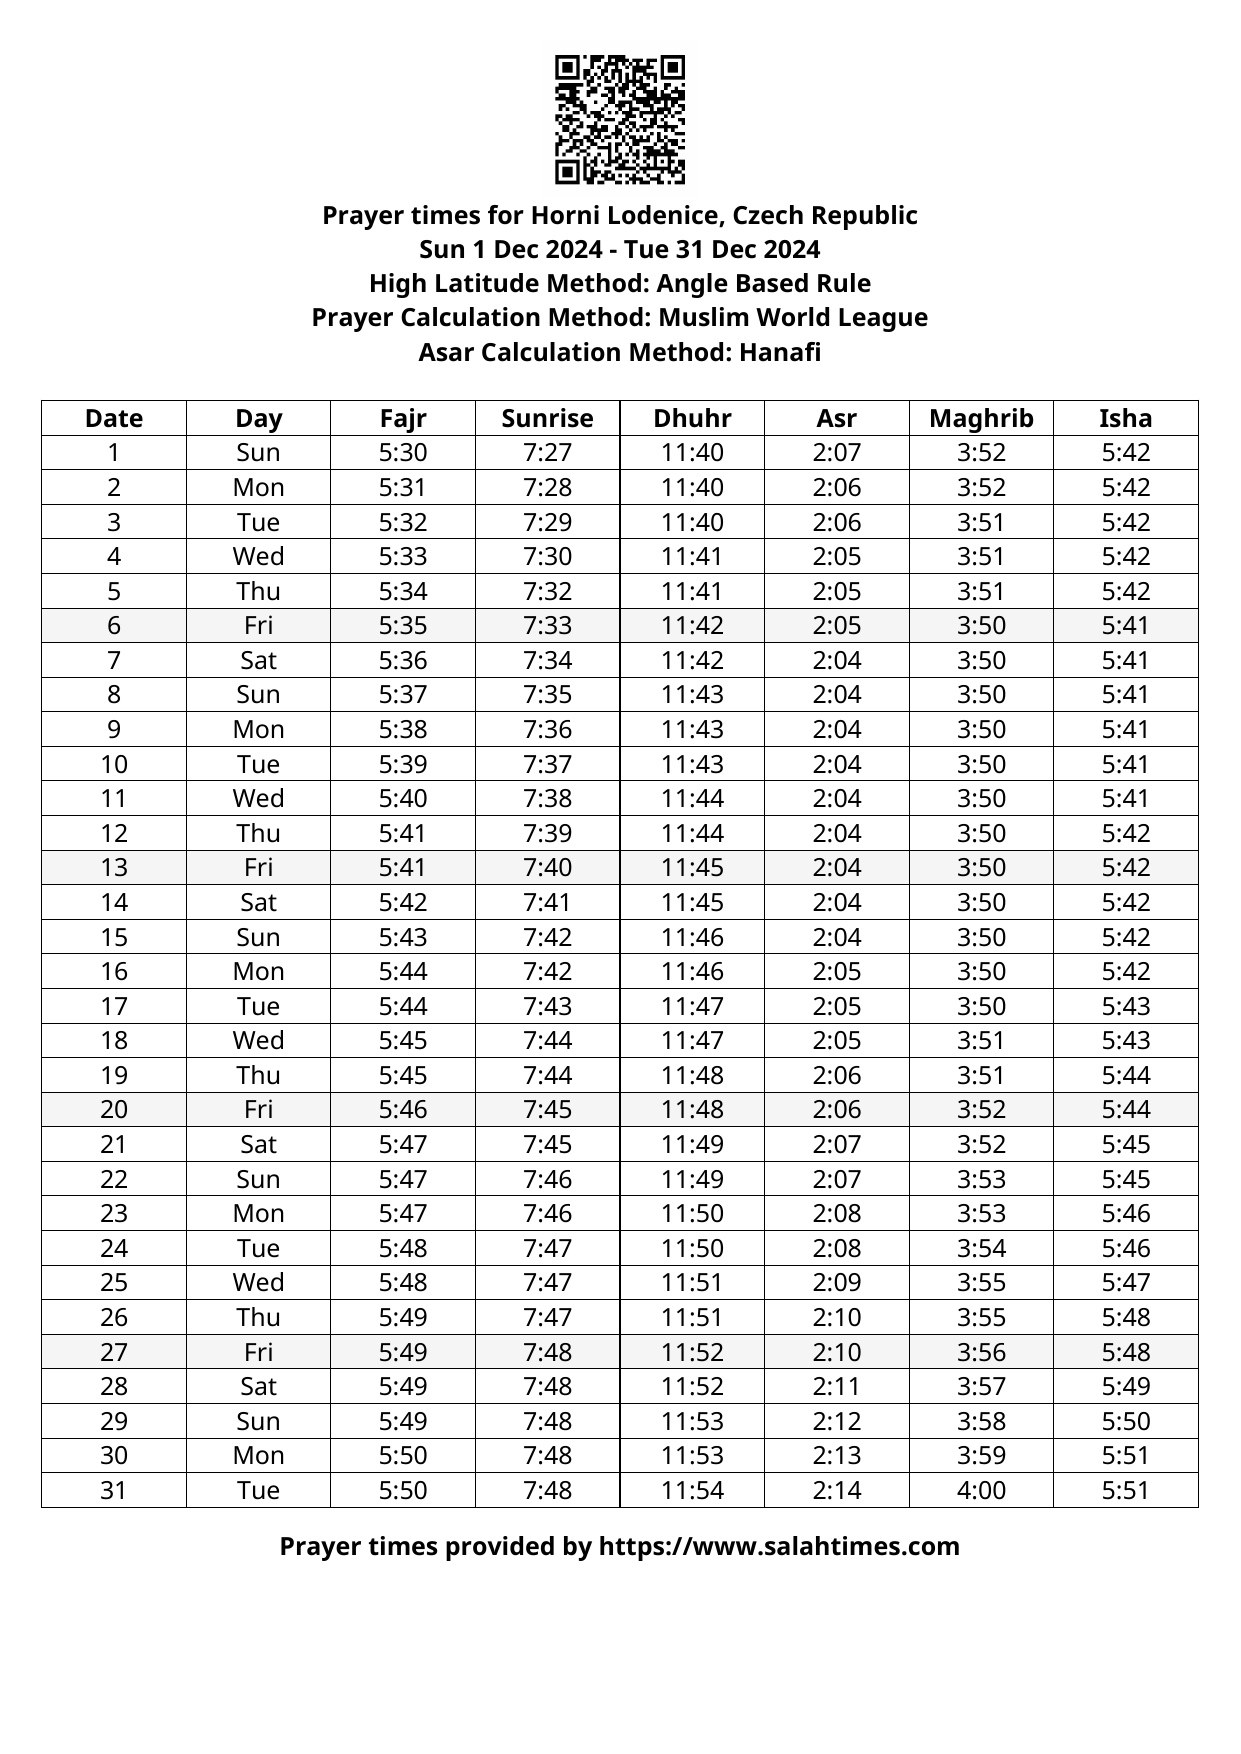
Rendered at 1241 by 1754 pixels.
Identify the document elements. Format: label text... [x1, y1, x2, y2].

table_cell 5:49 [1054, 1369, 1198, 1403]
table_cell 11:46 [621, 954, 764, 988]
table_cell 2:04 [765, 781, 909, 815]
table_cell 11:51 [621, 1300, 764, 1334]
table_header Fajr [331, 401, 475, 434]
table_cell 3:51 [910, 1058, 1053, 1092]
table_cell 3:56 [910, 1335, 1053, 1368]
table_cell 2:04 [765, 678, 909, 711]
table_cell Sat [187, 1369, 330, 1403]
table_cell 2:12 [765, 1404, 909, 1437]
table_cell 3:52 [910, 1093, 1053, 1126]
table_cell 5:49 [331, 1369, 475, 1403]
table_cell 2:04 [765, 712, 909, 746]
table_cell 11:49 [621, 1162, 764, 1195]
table_cell 18 [42, 1024, 186, 1057]
table_cell 7:42 [476, 954, 619, 988]
table_cell 5 [42, 574, 186, 607]
table_cell Sun [187, 1404, 330, 1437]
table_cell 24 [42, 1231, 186, 1264]
table_cell Tue [187, 1231, 330, 1264]
table_cell Tue [187, 1473, 330, 1507]
table_cell 3:51 [910, 505, 1053, 538]
table_cell Sun [187, 436, 330, 469]
table_cell 3:54 [910, 1231, 1053, 1264]
table_cell 11:52 [621, 1369, 764, 1403]
text Sun 1 Dec 2024 - Tue 31 Dec 2024 [42, 232, 1198, 266]
table_cell 3:51 [910, 1024, 1053, 1057]
table_cell 2:04 [765, 885, 909, 919]
table_cell Mon [187, 954, 330, 988]
table_cell Sat [187, 643, 330, 677]
table_cell 5:42 [1054, 436, 1198, 469]
table_cell 5:41 [1054, 747, 1198, 780]
table_cell 5:42 [1054, 539, 1198, 573]
table_cell 26 [42, 1300, 186, 1334]
table_cell 2:04 [765, 920, 909, 953]
table_cell Tue [187, 989, 330, 1022]
table_cell 7:47 [476, 1266, 619, 1299]
table_cell 30 [42, 1439, 186, 1472]
table_cell 7:34 [476, 643, 619, 677]
table_cell 25 [42, 1266, 186, 1299]
table_cell Sat [187, 1127, 330, 1161]
table_cell 6 [42, 609, 186, 642]
table_cell 3 [42, 505, 186, 538]
table_cell 2:05 [765, 574, 909, 607]
table_cell 5:45 [331, 1058, 475, 1092]
table_cell Mon [187, 1196, 330, 1230]
table_cell 5:42 [1054, 920, 1198, 953]
table_cell 11:46 [621, 920, 764, 953]
table_cell 7:27 [476, 436, 619, 469]
table_cell 11:47 [621, 1024, 764, 1057]
table_cell 3:57 [910, 1369, 1053, 1403]
table_cell 5:47 [331, 1196, 475, 1230]
table_cell 3:50 [910, 609, 1053, 642]
table_cell 2:06 [765, 470, 909, 504]
table_cell 3:51 [910, 574, 1053, 607]
table_cell 5:43 [1054, 1024, 1198, 1057]
table_cell 5:47 [1054, 1266, 1198, 1299]
table_cell 7:48 [476, 1404, 619, 1437]
table_cell Thu [187, 574, 330, 607]
table_cell 3:59 [910, 1439, 1053, 1472]
table_cell 5:39 [331, 747, 475, 780]
table_cell 7:30 [476, 539, 619, 573]
table_cell 7:28 [476, 470, 619, 504]
table_cell 7:29 [476, 505, 619, 538]
table_cell 19 [42, 1058, 186, 1092]
table_cell 11:44 [621, 816, 764, 849]
table_cell 3:50 [910, 920, 1053, 953]
table_cell 3:53 [910, 1162, 1053, 1195]
table_cell 3:50 [910, 643, 1053, 677]
table_cell 3:50 [910, 885, 1053, 919]
table_cell 3:50 [910, 851, 1053, 884]
table_cell 5:41 [1054, 643, 1198, 677]
table_header Isha [1054, 401, 1198, 434]
table_cell 5:44 [331, 989, 475, 1022]
table_cell 22 [42, 1162, 186, 1195]
table_cell 11:53 [621, 1439, 764, 1472]
table_cell 11:42 [621, 609, 764, 642]
table_cell 11:44 [621, 781, 764, 815]
table_cell 7:35 [476, 678, 619, 711]
table_cell 2:07 [765, 436, 909, 469]
table_cell 2 [42, 470, 186, 504]
table_cell 5:41 [1054, 678, 1198, 711]
text Prayer times provided by https://www.salahtimes.com [42, 1528, 1198, 1563]
table_cell 5:41 [1054, 712, 1198, 746]
table_cell 5:41 [1054, 781, 1198, 815]
table_cell 3:50 [910, 954, 1053, 988]
table_cell 5:37 [331, 678, 475, 711]
table_header Day [187, 401, 330, 434]
table_cell 2:04 [765, 747, 909, 780]
table_cell 5:49 [331, 1404, 475, 1437]
table_cell 11:43 [621, 712, 764, 746]
table_cell Sat [187, 885, 330, 919]
table_cell 11:41 [621, 539, 764, 573]
table_cell 5:44 [331, 954, 475, 988]
table_cell 11:51 [621, 1266, 764, 1299]
table_cell 5:44 [1054, 1058, 1198, 1092]
table_cell 11:45 [621, 885, 764, 919]
table_cell 7:47 [476, 1300, 619, 1334]
table_cell 7:41 [476, 885, 619, 919]
picture [542, 41, 699, 198]
table_cell 5:36 [331, 643, 475, 677]
table_cell 2:09 [765, 1266, 909, 1299]
table_cell Wed [187, 539, 330, 573]
table_cell 2:10 [765, 1335, 909, 1368]
table_cell 5:48 [1054, 1300, 1198, 1334]
table_cell 5:40 [331, 781, 475, 815]
table_cell 11:49 [621, 1127, 764, 1161]
table_cell 17 [42, 989, 186, 1022]
table_cell Fri [187, 609, 330, 642]
table_cell 5:43 [331, 920, 475, 953]
table_cell 7:46 [476, 1196, 619, 1230]
table_cell 5:49 [331, 1335, 475, 1368]
table_cell Fri [187, 851, 330, 884]
table_cell Wed [187, 1266, 330, 1299]
table_cell 3:50 [910, 816, 1053, 849]
table_cell 5:41 [331, 816, 475, 849]
table_cell 5:42 [1054, 470, 1198, 504]
table_cell 5:50 [331, 1439, 475, 1472]
table_cell 3:50 [910, 781, 1053, 815]
table_cell 16 [42, 954, 186, 988]
table_cell Mon [187, 1439, 330, 1472]
table_cell 2:05 [765, 609, 909, 642]
table_cell 11:40 [621, 505, 764, 538]
table_cell 5:45 [1054, 1127, 1198, 1161]
table_cell 11:40 [621, 436, 764, 469]
table_cell 5:46 [1054, 1196, 1198, 1230]
table_cell 13 [42, 851, 186, 884]
table_cell 7:45 [476, 1093, 619, 1126]
table_cell 11:40 [621, 470, 764, 504]
table_cell Wed [187, 1024, 330, 1057]
table_cell Thu [187, 1058, 330, 1092]
table_cell 12 [42, 816, 186, 849]
table_cell 5:46 [1054, 1231, 1198, 1264]
table_cell 5:46 [331, 1093, 475, 1126]
text Asar Calculation Method: Hanafi [42, 334, 1198, 368]
table_cell 3:58 [910, 1404, 1053, 1437]
table_cell 5:42 [1054, 574, 1198, 607]
table_cell 5:47 [331, 1162, 475, 1195]
table_cell 3:50 [910, 989, 1053, 1022]
table_header Asr [765, 401, 909, 434]
table_cell 5:50 [1054, 1404, 1198, 1437]
table_cell 5:48 [331, 1231, 475, 1264]
text High Latitude Method: Angle Based Rule [42, 266, 1198, 300]
table_cell 11:53 [621, 1404, 764, 1437]
table_cell 9 [42, 712, 186, 746]
table_cell 3:55 [910, 1300, 1053, 1334]
table_cell 2:06 [765, 1058, 909, 1092]
table_cell Mon [187, 712, 330, 746]
table_cell 5:41 [331, 851, 475, 884]
table_cell 7:43 [476, 989, 619, 1022]
table_cell 7:38 [476, 781, 619, 815]
table_cell 11:48 [621, 1058, 764, 1092]
table_cell Thu [187, 816, 330, 849]
table_cell 7:37 [476, 747, 619, 780]
table_cell 2:14 [765, 1473, 909, 1507]
table_cell 2:07 [765, 1162, 909, 1195]
table_cell 5:42 [1054, 505, 1198, 538]
table_cell 5:48 [1054, 1335, 1198, 1368]
table_cell 5:47 [331, 1127, 475, 1161]
table_cell 5:48 [331, 1266, 475, 1299]
table_cell 28 [42, 1369, 186, 1403]
table_cell 11:47 [621, 989, 764, 1022]
table_cell 11:50 [621, 1231, 764, 1264]
table_cell 7:33 [476, 609, 619, 642]
table_cell 5:30 [331, 436, 475, 469]
table_cell 7:48 [476, 1369, 619, 1403]
table_cell 31 [42, 1473, 186, 1507]
table_cell 4:00 [910, 1473, 1053, 1507]
table_header Sunrise [476, 401, 619, 434]
table_header Date [42, 401, 186, 434]
table_cell 3:50 [910, 678, 1053, 711]
table_cell 11:41 [621, 574, 764, 607]
table_cell 11:45 [621, 851, 764, 884]
table_cell 23 [42, 1196, 186, 1230]
table_cell 5:41 [1054, 609, 1198, 642]
table_cell 11:52 [621, 1335, 764, 1368]
table_cell 3:52 [910, 470, 1053, 504]
table_cell 11:54 [621, 1473, 764, 1507]
table_cell 15 [42, 920, 186, 953]
table_cell 20 [42, 1093, 186, 1126]
table_cell Wed [187, 781, 330, 815]
table_cell 5:44 [1054, 1093, 1198, 1126]
table_cell 5:42 [331, 885, 475, 919]
table_header Maghrib [910, 401, 1053, 434]
table_cell 2:07 [765, 1127, 909, 1161]
table_cell 7:32 [476, 574, 619, 607]
table_cell 2:10 [765, 1300, 909, 1334]
table_cell 5:33 [331, 539, 475, 573]
table_cell 11:50 [621, 1196, 764, 1230]
table_cell 3:50 [910, 747, 1053, 780]
table_cell 5:38 [331, 712, 475, 746]
table_cell 4 [42, 539, 186, 573]
table_cell 7:39 [476, 816, 619, 849]
table_cell 7:45 [476, 1127, 619, 1161]
table_cell Fri [187, 1335, 330, 1368]
table_cell 8 [42, 678, 186, 711]
table_cell 11:42 [621, 643, 764, 677]
table_cell 11:48 [621, 1093, 764, 1126]
table_cell 2:08 [765, 1196, 909, 1230]
table_cell 2:08 [765, 1231, 909, 1264]
table_cell 5:34 [331, 574, 475, 607]
table_cell 3:53 [910, 1196, 1053, 1230]
text Prayer times for Horni Lodenice, Czech Republic [42, 198, 1198, 232]
table_cell 3:51 [910, 539, 1053, 573]
table_cell 5:42 [1054, 851, 1198, 884]
table_cell 5:35 [331, 609, 475, 642]
table_cell 5:49 [331, 1300, 475, 1334]
table_header Dhuhr [621, 401, 764, 434]
table_cell 2:13 [765, 1439, 909, 1472]
table_cell 7:40 [476, 851, 619, 884]
table_cell Tue [187, 505, 330, 538]
table_cell 5:43 [1054, 989, 1198, 1022]
table_cell 2:06 [765, 1093, 909, 1126]
table_cell 7 [42, 643, 186, 677]
table_cell 5:45 [331, 1024, 475, 1057]
table_cell 29 [42, 1404, 186, 1437]
table_cell 2:05 [765, 954, 909, 988]
table_cell 5:42 [1054, 816, 1198, 849]
table_cell 7:48 [476, 1335, 619, 1368]
table_cell 2:05 [765, 1024, 909, 1057]
table_cell 5:32 [331, 505, 475, 538]
table_cell 7:44 [476, 1058, 619, 1092]
table_cell 2:04 [765, 643, 909, 677]
text Prayer Calculation Method: Muslim World League [42, 300, 1198, 334]
table_cell 7:36 [476, 712, 619, 746]
table_cell 3:52 [910, 436, 1053, 469]
table_cell 7:48 [476, 1473, 619, 1507]
table_cell 27 [42, 1335, 186, 1368]
table_cell Tue [187, 747, 330, 780]
table_cell 2:11 [765, 1369, 909, 1403]
table_cell 5:42 [1054, 954, 1198, 988]
table_cell Fri [187, 1093, 330, 1126]
table_cell Thu [187, 1300, 330, 1334]
table_cell Sun [187, 1162, 330, 1195]
table_cell 21 [42, 1127, 186, 1161]
table_cell 5:42 [1054, 885, 1198, 919]
table_cell 2:04 [765, 851, 909, 884]
table_cell 5:51 [1054, 1473, 1198, 1507]
table_cell Sun [187, 678, 330, 711]
table_cell 2:05 [765, 539, 909, 573]
table_cell 5:50 [331, 1473, 475, 1507]
table_cell 3:55 [910, 1266, 1053, 1299]
table_cell 2:05 [765, 989, 909, 1022]
table_cell 2:06 [765, 505, 909, 538]
table_cell 7:46 [476, 1162, 619, 1195]
table_cell 11 [42, 781, 186, 815]
table_cell 7:47 [476, 1231, 619, 1264]
table_cell Sun [187, 920, 330, 953]
table_cell 5:31 [331, 470, 475, 504]
table_cell 1 [42, 436, 186, 469]
table_cell 7:44 [476, 1024, 619, 1057]
table_cell 14 [42, 885, 186, 919]
table_cell 10 [42, 747, 186, 780]
table_cell 11:43 [621, 747, 764, 780]
table_cell 5:45 [1054, 1162, 1198, 1195]
table_cell 3:52 [910, 1127, 1053, 1161]
table_cell 2:04 [765, 816, 909, 849]
table_cell 7:42 [476, 920, 619, 953]
table_cell Mon [187, 470, 330, 504]
table_cell 7:48 [476, 1439, 619, 1472]
table_cell 5:51 [1054, 1439, 1198, 1472]
table_cell 11:43 [621, 678, 764, 711]
table_cell 3:50 [910, 712, 1053, 746]
